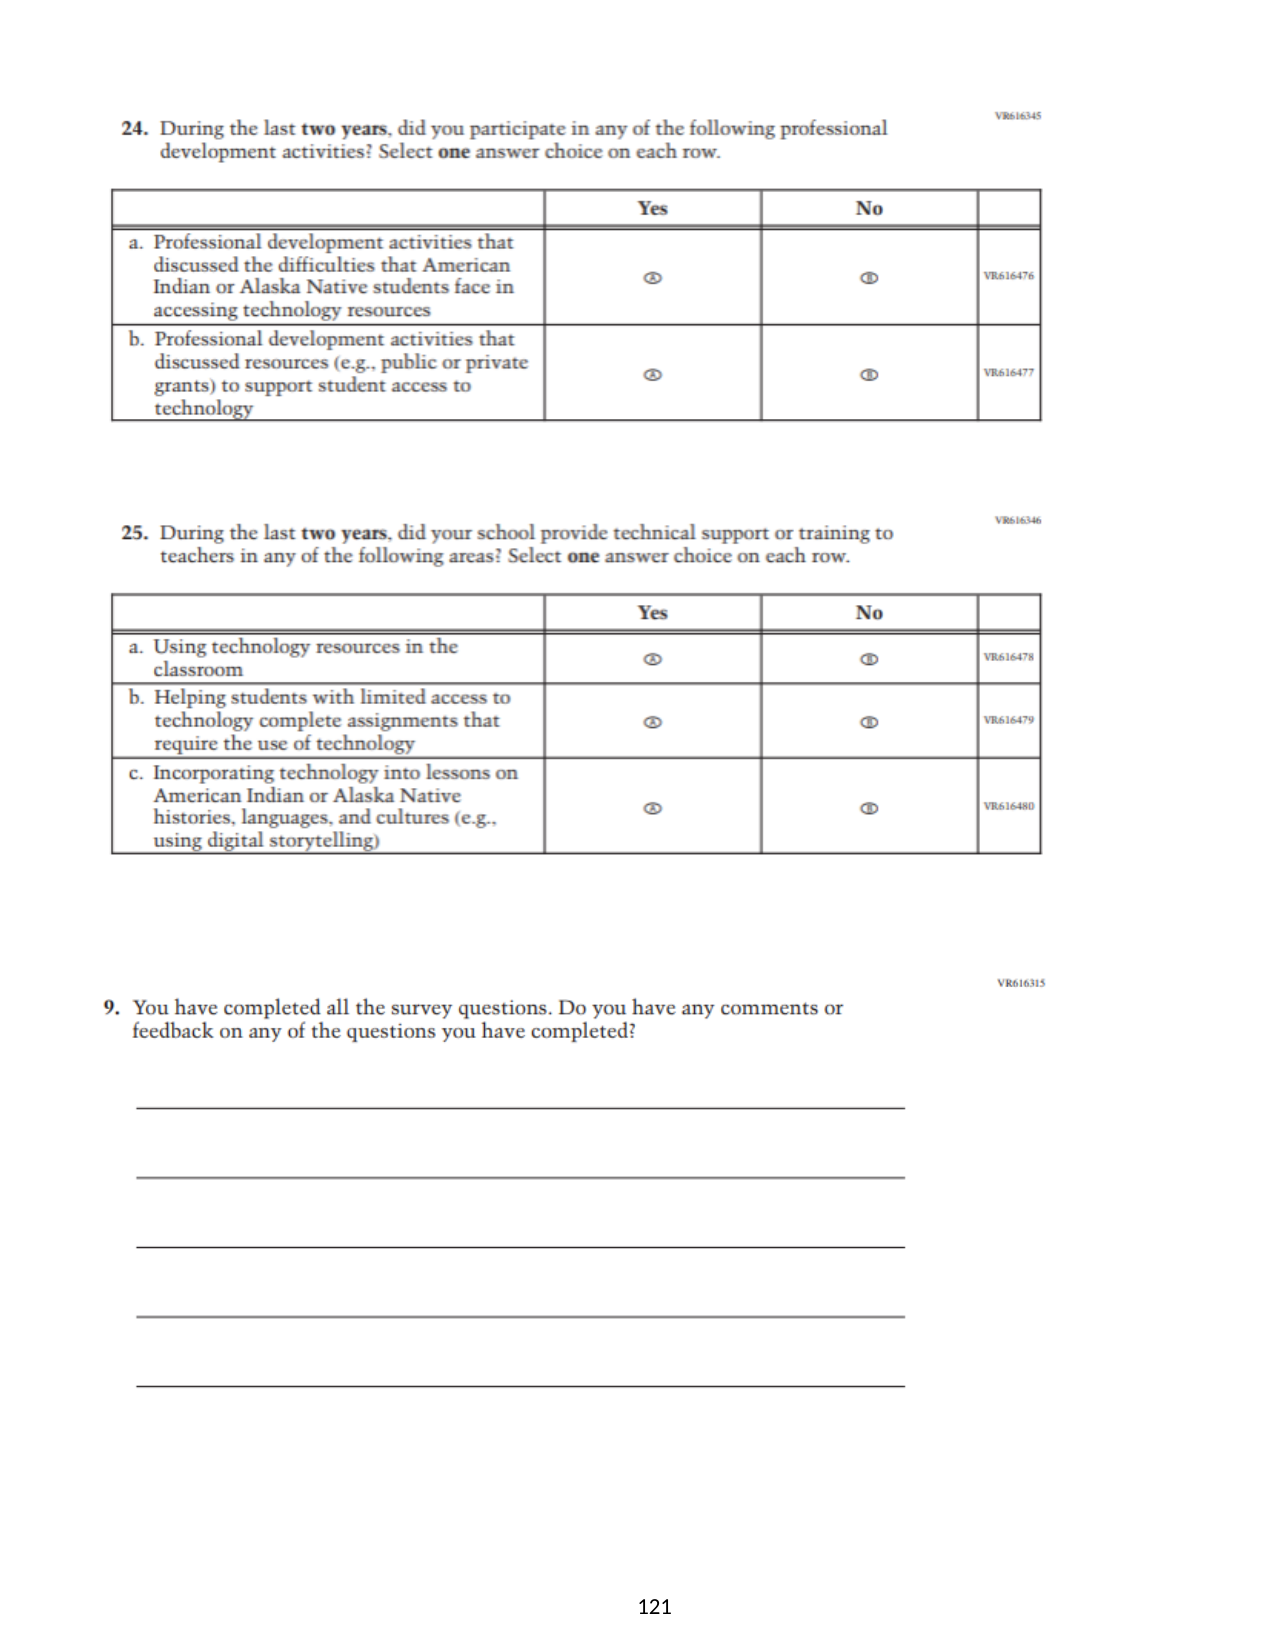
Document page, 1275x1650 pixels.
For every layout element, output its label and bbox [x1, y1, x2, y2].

picture [90, 955, 1065, 1430]
picture [90, 90, 1065, 930]
